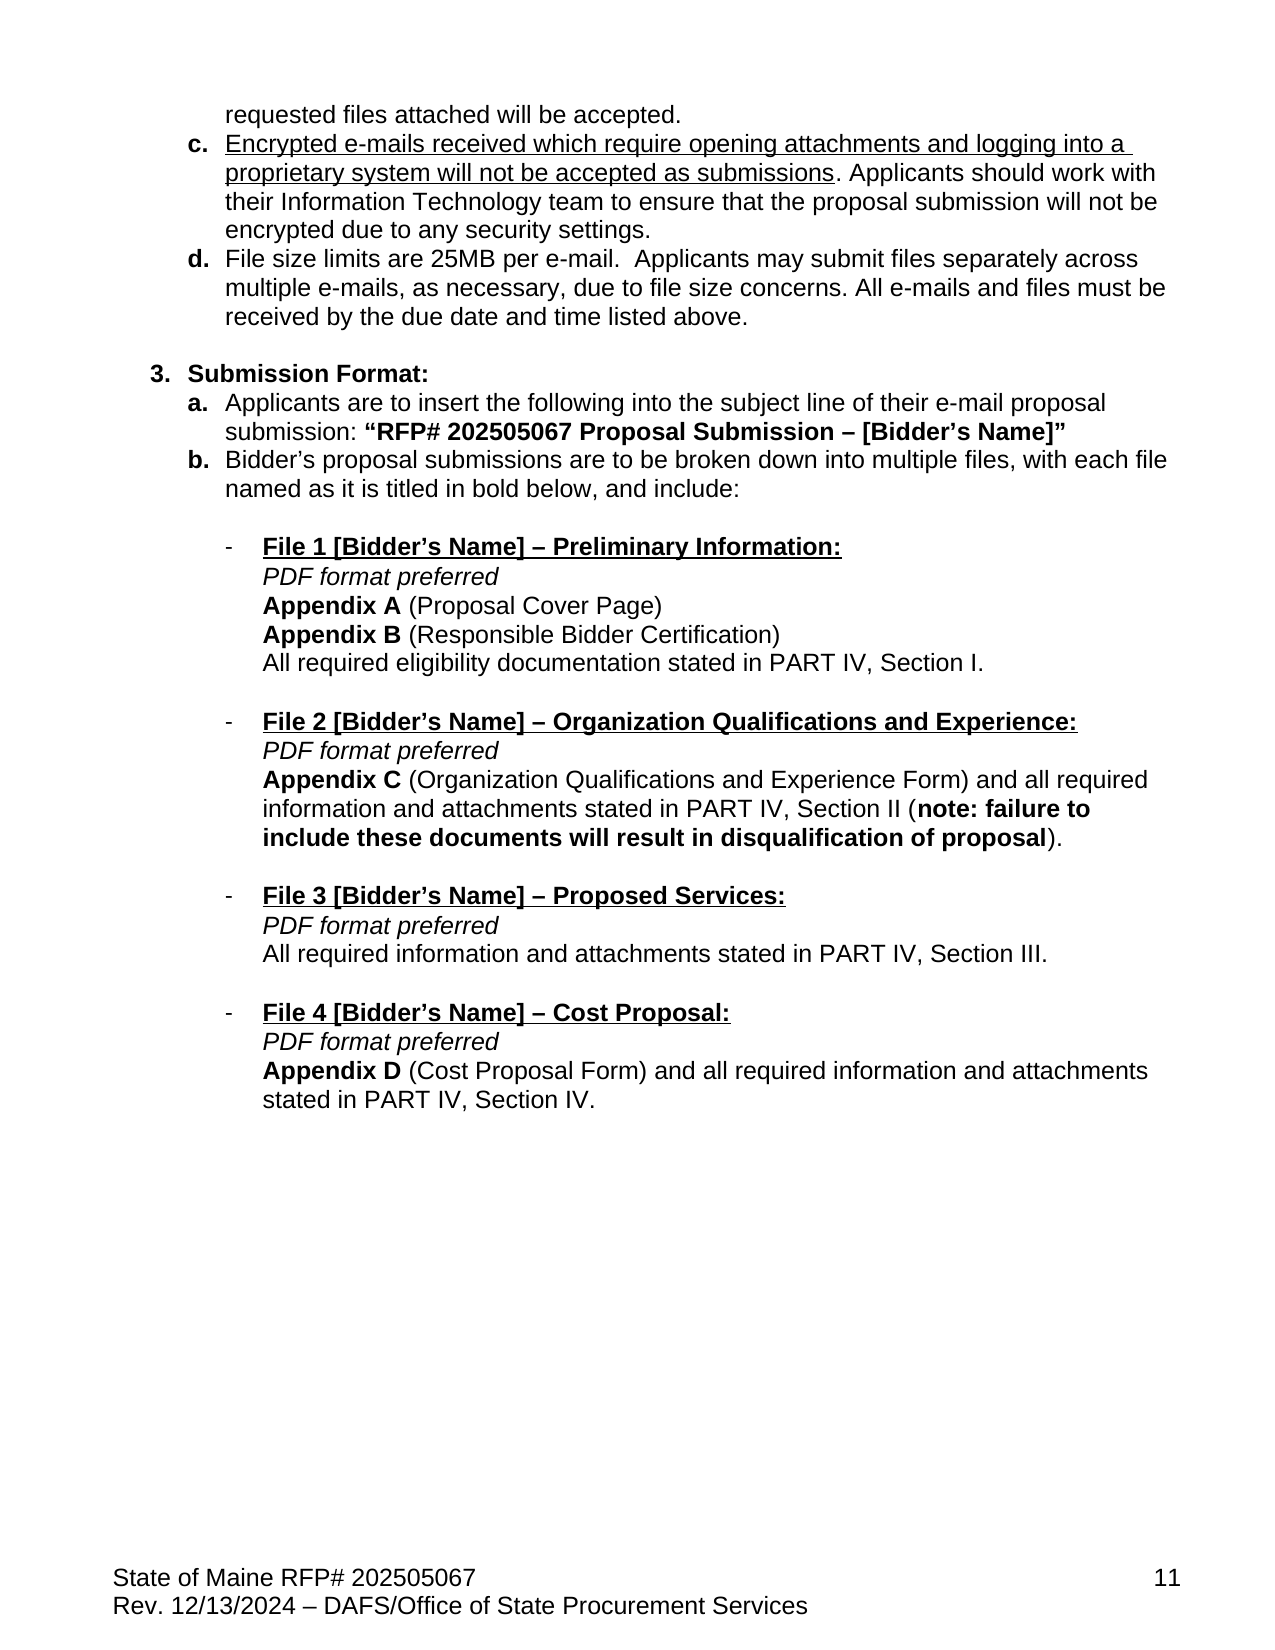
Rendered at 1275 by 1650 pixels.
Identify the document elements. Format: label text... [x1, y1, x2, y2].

list PDF format preferred [262, 911, 1181, 939]
list File 3 [Bidder’s Name] – Proposed Services: [225, 880, 1181, 911]
text Appendix D (Cost Proposal Form) and all required information and attachments stated in PART IV, Section IV. [262, 1056, 1181, 1114]
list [187, 100, 1181, 129]
list File 1 [Bidder’s Name] – Preliminary Information: [225, 532, 1181, 562]
list File 4 [Bidder’s Name] – Cost Proposal: [225, 997, 1181, 1027]
text All required eligibility documentation stated in PART IV, Section I. [262, 648, 1181, 677]
list PDF format preferred [262, 1027, 1181, 1056]
list Submission Format: [150, 359, 1181, 388]
list Encrypted e-mails received which require opening attachments and logging into a proprietary system will not be accepted as submissions. Applicants should work with their Information Technology team to ensure that the proposal submission will not be encrypted due to any security settings. [187, 129, 1181, 244]
list File size limits are 25MB per e-mail. Applicants may submit files separately across multiple e-mails, as necessary, due to file size concerns. All e-mails and files must be received by the due date and time listed above. [187, 244, 1181, 330]
text Appendix B (Responsible Bidder Certification) [262, 619, 1181, 648]
text All required information and attachments stated in PART IV, Section III. [262, 939, 1181, 968]
list File 2 [Bidder’s Name] – Organization Qualifications and Experience: [225, 706, 1181, 736]
list PDF format preferred [262, 736, 1181, 765]
list PDF format preferred [262, 562, 1181, 591]
list Applicants are to insert the following into the subject line of their e-mail proposal submission: “RFP# 202505067 Proposal Submission – [Bidder’s Name]” [187, 388, 1181, 445]
text Appendix C (Organization Qualifications and Experience Form) and all required information and attachments stated in PART IV, Section II (note: failure to include these documents will result in disqualification of proposal). [262, 765, 1181, 851]
text Appendix A (Proposal Cover Page) [262, 591, 1181, 619]
list Bidder’s proposal submissions are to be broken down into multiple files, with each file named as it is titled in bold below, and include: [187, 445, 1181, 503]
